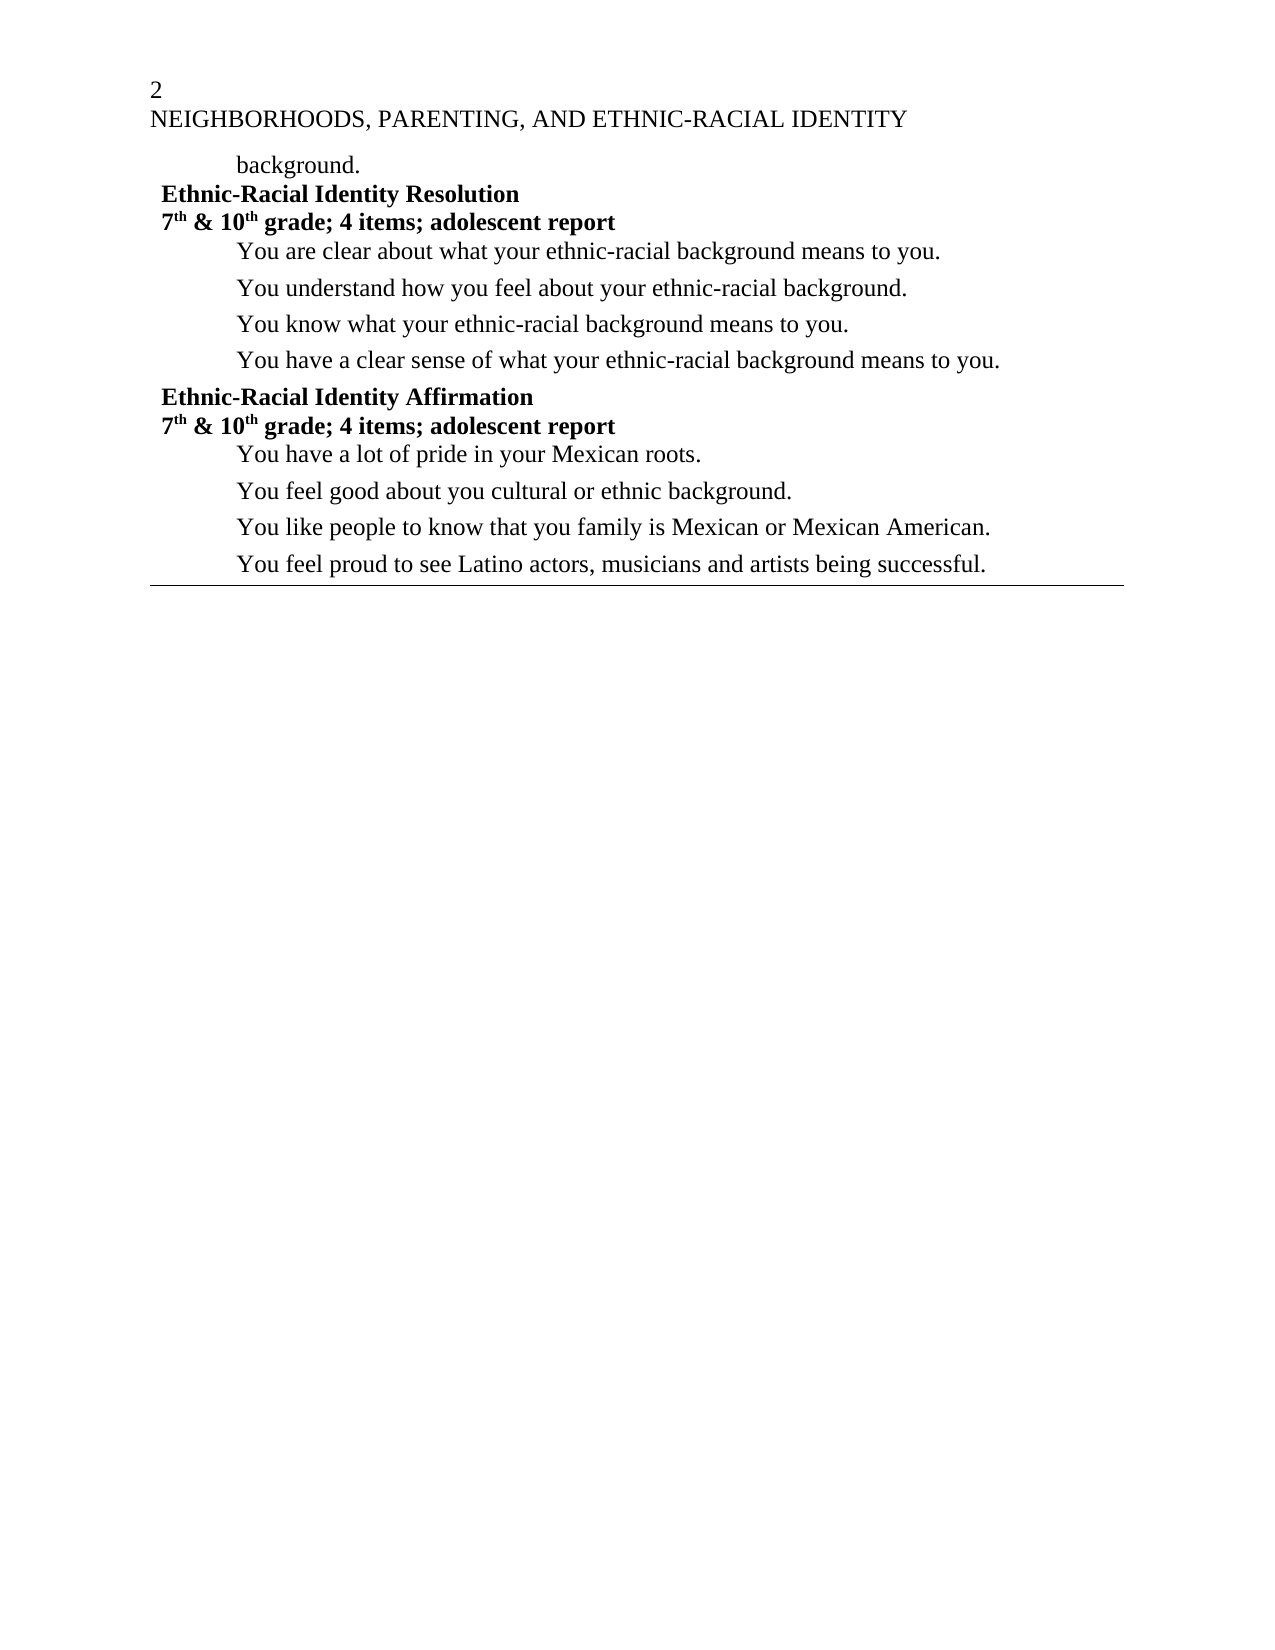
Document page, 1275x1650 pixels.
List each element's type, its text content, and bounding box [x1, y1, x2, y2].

table_cell You like people to know that you family is Mexican or Mexican American. [150, 513, 1124, 549]
table_cell You feel good about you cultural or ethnic background. [150, 476, 1124, 512]
table_cell You know what your ethnic-racial background means to you. [150, 309, 1124, 346]
table_cell You have a lot of pride in your Mexican roots. [150, 440, 1124, 476]
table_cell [150, 150, 1124, 179]
table_cell You feel proud to see Latino actors, musicians and artists being successful. [150, 549, 1124, 585]
table_cell Ethnic-Racial Identity Affirmation 7th & 10th grade; 4 items; adolescent report [150, 382, 1124, 439]
table_cell Ethnic-Racial Identity Resolution 7th & 10th grade; 4 items; adolescent report [150, 179, 1124, 236]
table_cell You are clear about what your ethnic-racial background means to you. [150, 236, 1124, 273]
table_cell You understand how you feel about your ethnic-racial background. [150, 273, 1124, 309]
table_cell You have a clear sense of what your ethnic-racial background means to you. [150, 346, 1124, 382]
